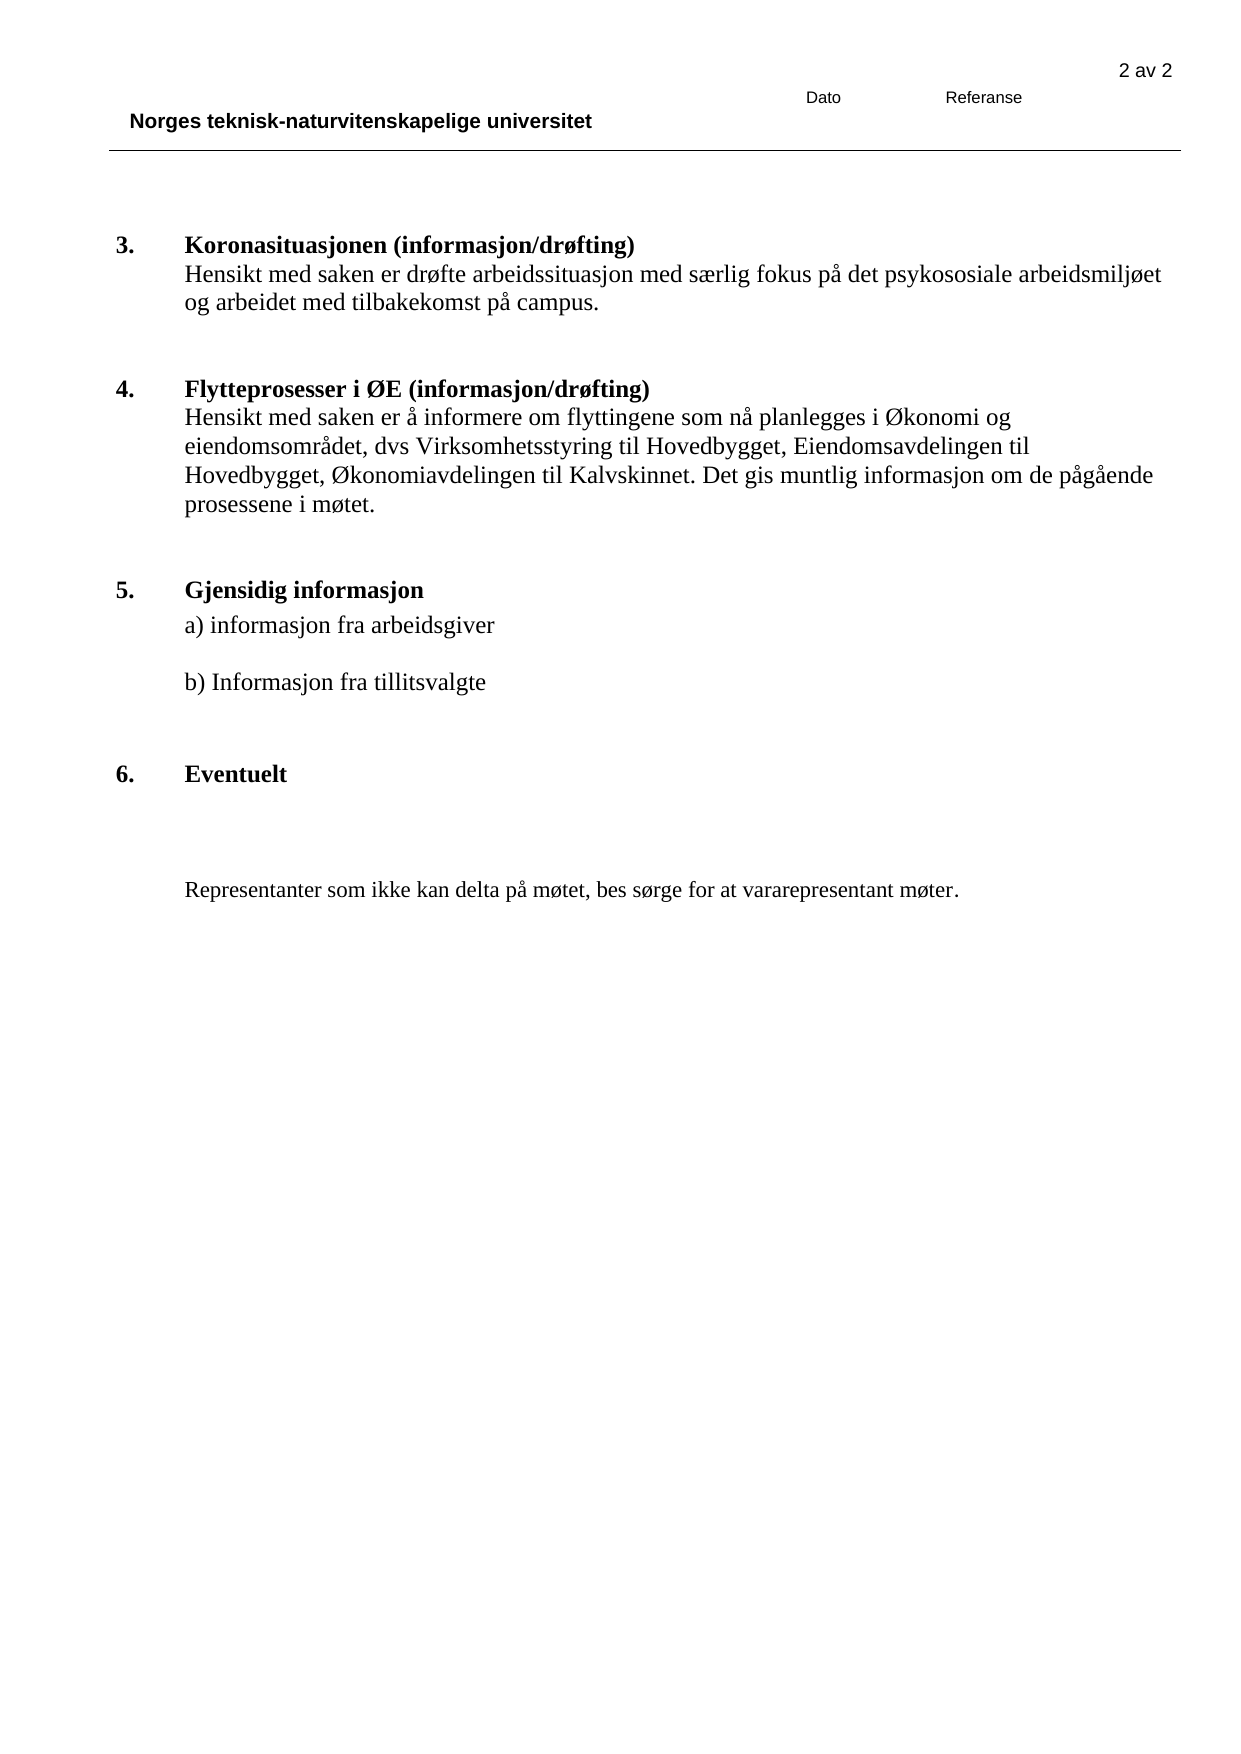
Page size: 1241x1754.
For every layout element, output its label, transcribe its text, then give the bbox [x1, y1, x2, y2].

list Gjensidig informasjon [116, 575, 1172, 604]
list Koronasituasjonen (informasjon/drøfting) [116, 230, 1172, 259]
list Hensikt med saken er å informere om flyttingene som nå planlegges i Økonomi og eiendomsområdet, dvs Virksomhetsstyring til Hovedbygget, Eiendomsavdelingen til Hovedbygget, Økonomiavdelingen til Kalvskinnet. Det gis muntlig informasjon om de pågående prosessene i møtet. [184, 402, 1172, 517]
list Flytteprosesser i ØE (informasjon/drøfting) [116, 374, 1172, 402]
list Hensikt med saken er drøfte arbeidssituasjon med særlig fokus på det psykososiale arbeidsmiljøet og arbeidet med tilbakekomst på campus. [184, 259, 1172, 316]
list Eventuelt [116, 759, 1172, 788]
text Representanter som ikke kan delta på møtet, bes sørge for at vararepresentant møter. [109, 875, 1181, 903]
text b) Informasjon fra tillitsvalgte [184, 667, 1181, 695]
text a) informasjon fra arbeidsgiver [184, 610, 1181, 639]
